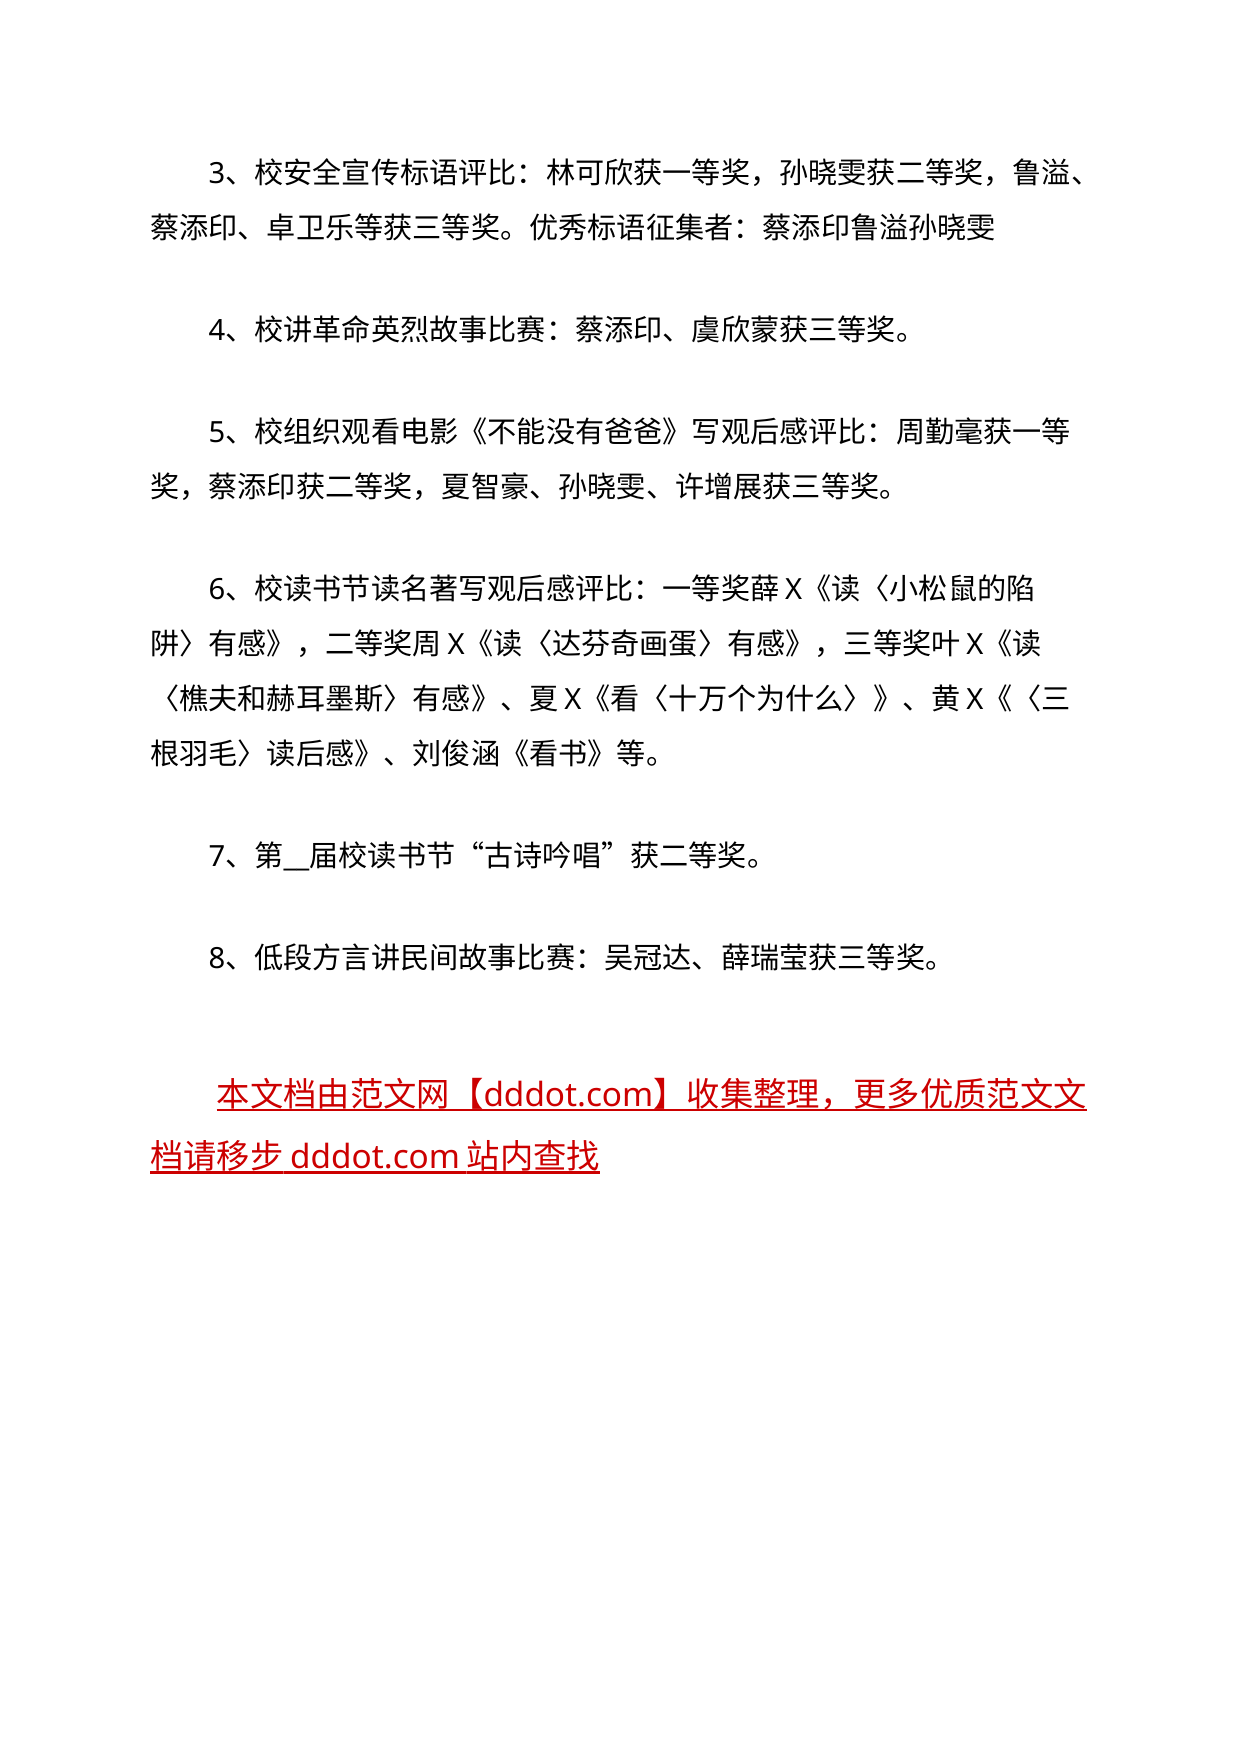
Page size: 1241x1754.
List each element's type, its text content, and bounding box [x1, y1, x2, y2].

text 4、校讲革命英烈故事比赛：蔡添印、虞欣蒙获三等奖。 [150, 307, 1090, 349]
text 7、第__届校读书节“古诗吟唱”获二等奖。 [150, 832, 1090, 875]
text 6、校读书节读名著写观后感评比：一等奖薛X《读〈小松鼠的陷阱〉有感》，二等奖周X《读〈达芬奇画蛋〉有感》，三等奖叶X《读〈樵夫和赫耳墨斯〉有感》、夏X《看〈十万个为什么〉》、黄X《〈三根羽毛〉读后感》、刘俊涵《看书》等。 [150, 566, 1090, 773]
text 5、校组织观看电影《不能没有爸爸》写观后感评比：周勤毫获一等奖，蔡添印获二等奖，夏智豪、孙晓雯、许增展获三等奖。 [150, 409, 1090, 506]
text 3、校安全宣传标语评比：林可欣获一等奖，孙晓雯获二等奖，鲁溢、蔡添印、卓卫乐等获三等奖。优秀标语征集者：蔡添印鲁溢孙晓雯 [150, 150, 1090, 247]
text 本文档由范文网【dddot.com】收集整理，更多优质范文文档请移步dddot.com站内查找 [150, 1067, 1090, 1179]
text 8、低段方言讲民间故事比赛：吴冠达、薛瑞莹获三等奖。 [150, 934, 1090, 977]
